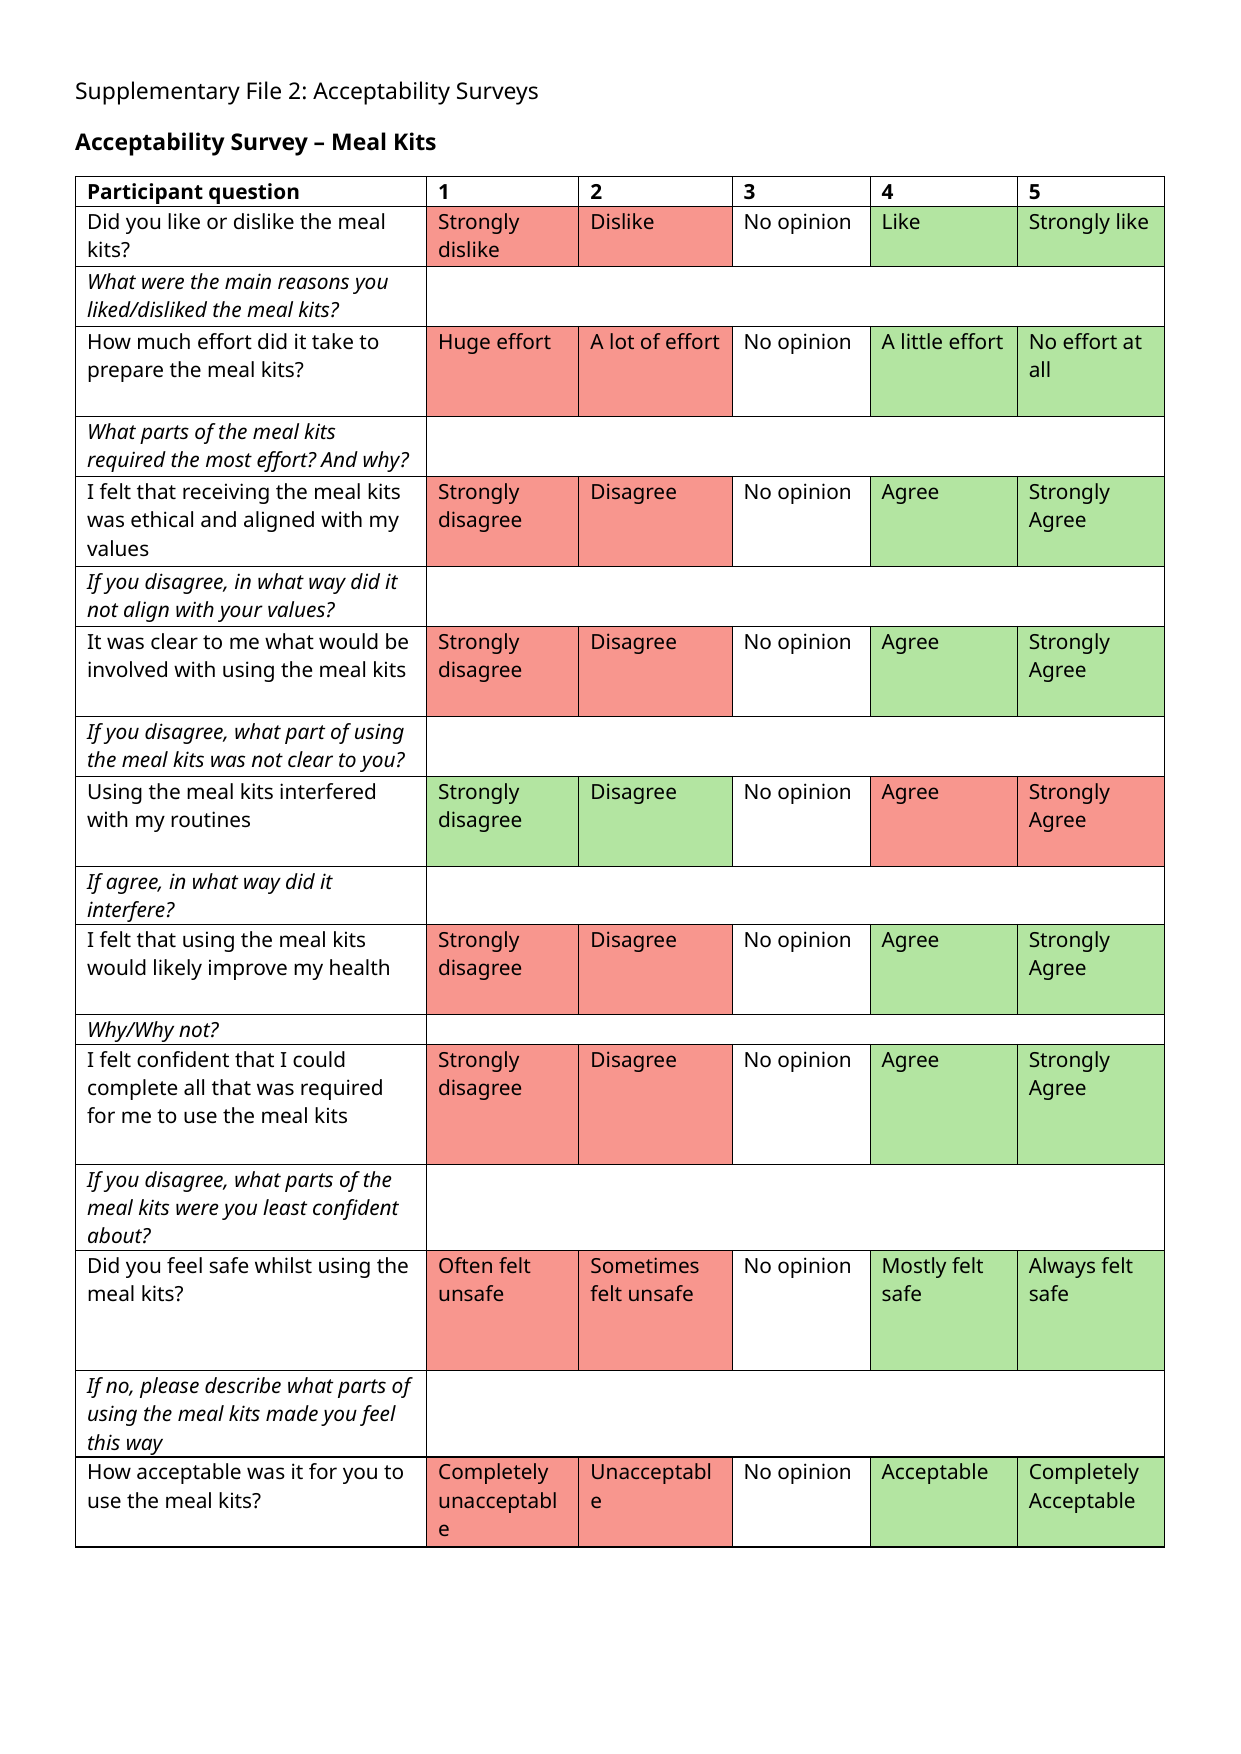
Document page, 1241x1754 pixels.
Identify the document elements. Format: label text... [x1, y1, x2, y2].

table_cell Completely unacceptable [427, 1458, 578, 1546]
table_cell Agree [871, 925, 1017, 1014]
text Acceptability Survey – Meal Kits [75, 125, 1165, 157]
table_cell Sometimes felt unsafe [579, 1251, 732, 1370]
table_cell No opinion [733, 1251, 870, 1370]
table_cell [427, 417, 1164, 476]
table_cell Did you feel safe whilst using the meal kits? [76, 1251, 426, 1370]
table_cell A little effort [871, 327, 1017, 416]
table_cell Agree [871, 777, 1017, 866]
table_cell Agree [871, 1045, 1017, 1164]
table_cell Disagree [579, 1045, 732, 1164]
table_cell Disagree [579, 477, 732, 566]
table_cell A lot of effort [579, 327, 732, 416]
table_cell Often felt unsafe [427, 1251, 578, 1370]
table_cell I felt that using the meal kits would likely improve my health [76, 925, 426, 1014]
table_cell [427, 567, 1164, 626]
table_cell I felt that receiving the meal kits was ethical and aligned with my values [76, 477, 426, 566]
table_cell If no, please describe what parts of using the meal kits made you feel this way [76, 1371, 426, 1456]
table_cell If you disagree, what part of using the meal kits was not clear to you? [76, 717, 426, 776]
table_cell No opinion [733, 207, 870, 266]
table_cell Strongly Agree [1018, 925, 1164, 1014]
table_cell [427, 867, 1164, 924]
table_cell What were the main reasons you liked/disliked the meal kits? [76, 267, 426, 326]
table_cell No opinion [733, 925, 870, 1014]
table_cell Always felt safe [1018, 1251, 1164, 1370]
table_header 5 [1018, 177, 1164, 206]
table_cell Strongly dislike [427, 207, 578, 266]
table_cell Strongly Agree [1018, 627, 1164, 716]
table_cell Did you like or dislike the meal kits? [76, 207, 426, 266]
table_header 2 [579, 177, 732, 206]
table_header Participant question [76, 177, 426, 206]
table_cell [427, 1165, 1164, 1250]
table_cell No effort at all [1018, 327, 1164, 416]
table_cell Dislike [579, 207, 732, 266]
table_cell No opinion [733, 627, 870, 716]
table_cell Strongly disagree [427, 1045, 578, 1164]
table_cell Disagree [579, 627, 732, 716]
table_cell No opinion [733, 1458, 870, 1546]
table_cell How acceptable was it for you to use the meal kits? [76, 1458, 426, 1546]
table_cell Like [871, 207, 1017, 266]
table_header 1 [427, 177, 578, 206]
table_cell Strongly disagree [427, 627, 578, 716]
text Supplementary File 2: Acceptability Surveys [75, 75, 1165, 106]
table_cell Disagree [579, 777, 732, 866]
table_cell Huge effort [427, 327, 578, 416]
table_cell Acceptable [871, 1458, 1017, 1546]
table_cell What parts of the meal kits required the most effort? And why? [76, 417, 426, 476]
table_cell Strongly like [1018, 207, 1164, 266]
table_cell Strongly disagree [427, 925, 578, 1014]
table_cell How much effort did it take to prepare the meal kits? [76, 327, 426, 416]
table_cell I felt confident that I could complete all that was required for me to use the meal kits [76, 1045, 426, 1164]
table_cell Strongly disagree [427, 777, 578, 866]
table_header 4 [871, 177, 1017, 206]
table_cell It was clear to me what would be involved with using the meal kits [76, 627, 426, 716]
table_cell Using the meal kits interfered with my routines [76, 777, 426, 866]
table_cell No opinion [733, 327, 870, 416]
table_cell Completely Acceptable [1018, 1458, 1164, 1546]
table_cell [427, 717, 1164, 776]
table_cell If you disagree, what parts of the meal kits were you least confident about? [76, 1165, 426, 1250]
table_cell Mostly felt safe [871, 1251, 1017, 1370]
table_cell Strongly Agree [1018, 777, 1164, 866]
table_cell No opinion [733, 777, 870, 866]
table_cell Strongly disagree [427, 477, 578, 566]
table_cell Strongly Agree [1018, 477, 1164, 566]
table_cell [427, 1371, 1164, 1456]
table_cell Strongly Agree [1018, 1045, 1164, 1164]
table_cell No opinion [733, 477, 870, 566]
table_cell Unacceptable [579, 1458, 732, 1546]
table_cell Agree [871, 477, 1017, 566]
table_cell If you disagree, in what way did it not align with your values? [76, 567, 426, 626]
table_cell Why/Why not? [76, 1015, 426, 1044]
table_cell [427, 267, 1164, 326]
table_cell If agree, in what way did it interfere? [76, 867, 426, 924]
table_cell Disagree [579, 925, 732, 1014]
table_cell Agree [871, 627, 1017, 716]
table_cell [427, 1015, 1164, 1044]
table_cell No opinion [733, 1045, 870, 1164]
table_header 3 [733, 177, 870, 206]
